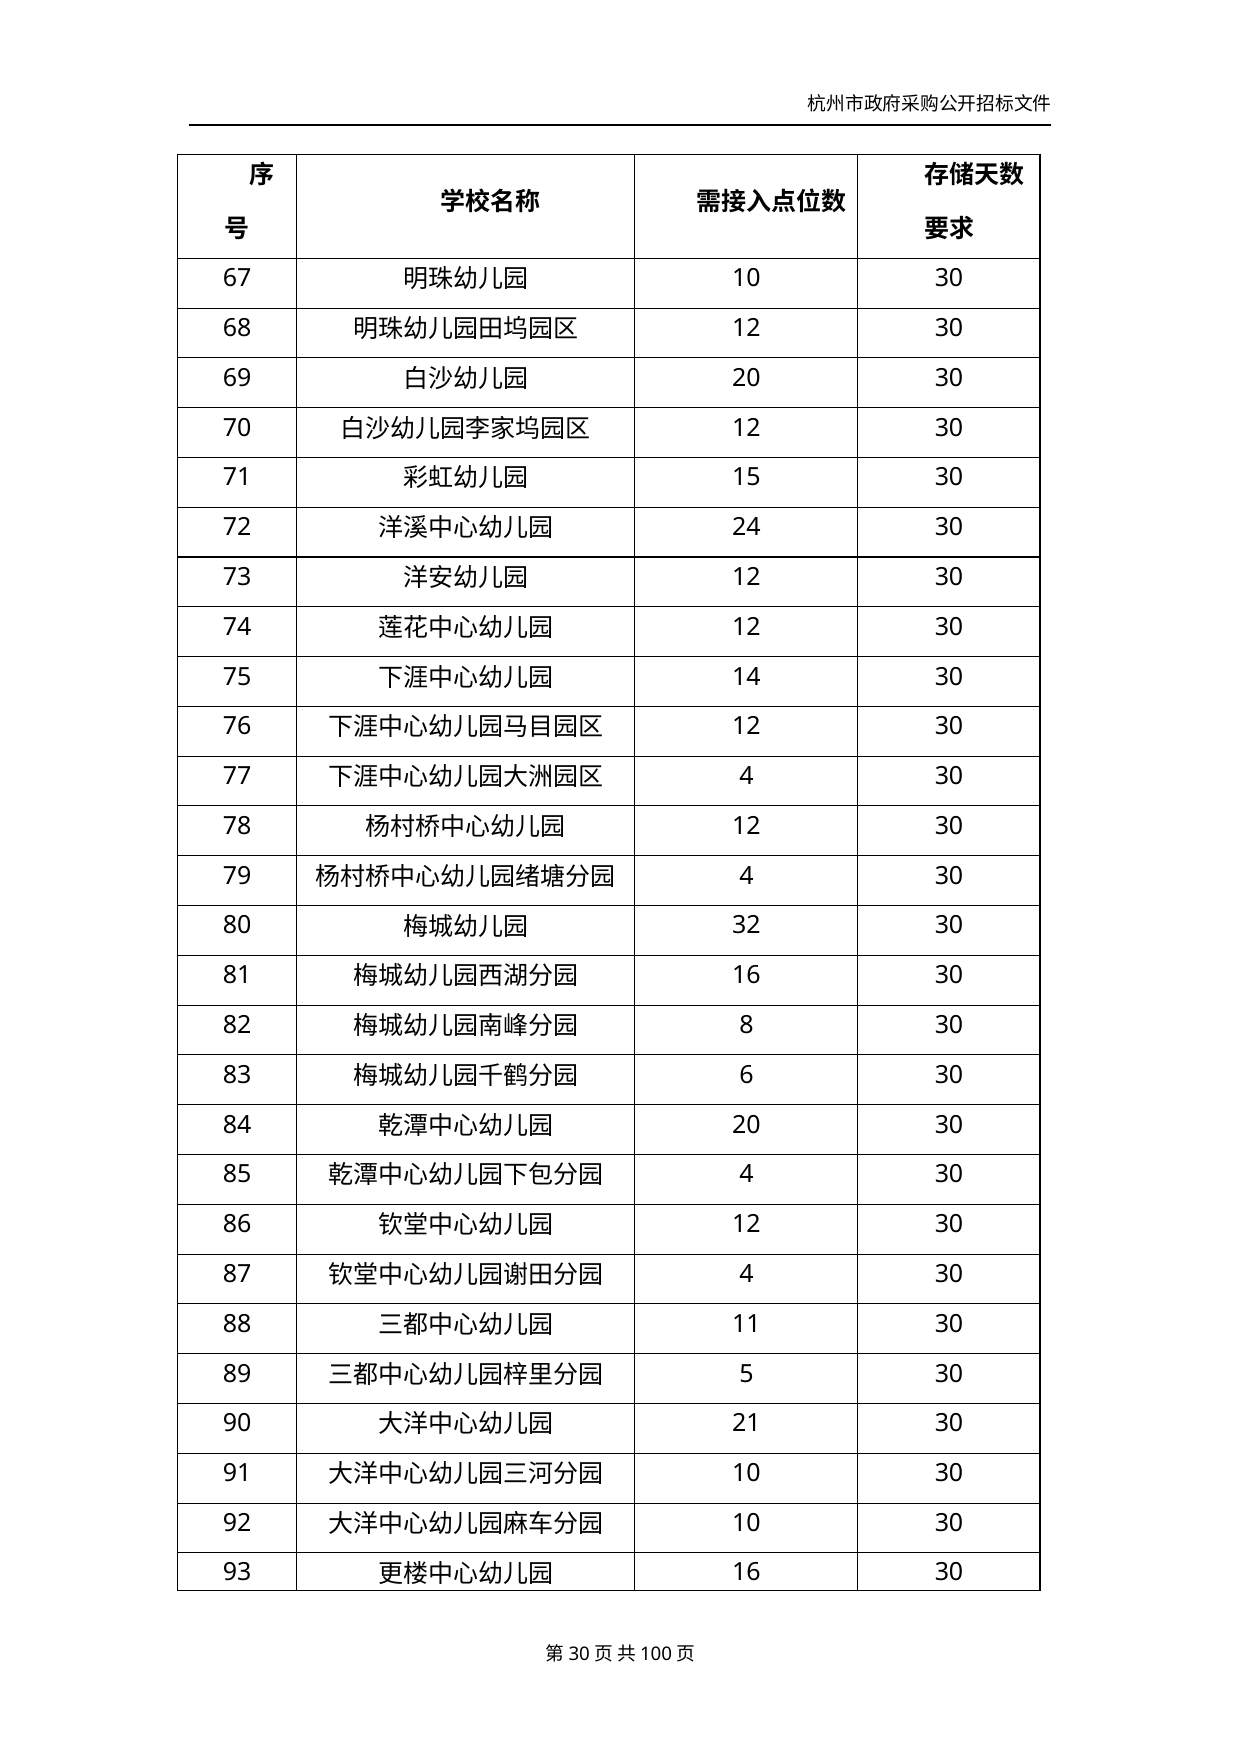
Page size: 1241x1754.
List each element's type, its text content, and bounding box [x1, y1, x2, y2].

table_cell 30 [858, 1205, 1039, 1253]
table_header 存储天数要求 [858, 155, 1039, 258]
table_cell 73 [178, 558, 296, 606]
table_cell 30 [858, 1055, 1039, 1104]
table_cell 梅城幼儿园 [297, 906, 634, 955]
table_cell 89 [178, 1354, 296, 1403]
table_cell 钦堂中心幼儿园谢田分园 [297, 1255, 634, 1303]
table_cell 30 [858, 259, 1039, 307]
table_header 序号 [178, 155, 296, 258]
table_cell 钦堂中心幼儿园 [297, 1205, 634, 1253]
table_cell 6 [635, 1055, 857, 1104]
table_cell 92 [178, 1504, 296, 1552]
table_cell 16 [635, 1553, 857, 1589]
table_cell 30 [858, 309, 1039, 357]
table_cell 30 [858, 856, 1039, 905]
table_cell 5 [635, 1354, 857, 1403]
table_cell 30 [858, 508, 1039, 556]
table_cell 4 [635, 1155, 857, 1204]
table_cell 75 [178, 657, 296, 706]
table_cell 12 [635, 1205, 857, 1253]
table_header 学校名称 [297, 155, 634, 258]
table_cell 71 [178, 458, 296, 507]
table_cell 乾潭中心幼儿园 [297, 1105, 634, 1154]
table_cell 78 [178, 806, 296, 855]
table_cell 12 [635, 309, 857, 357]
table_cell 83 [178, 1055, 296, 1104]
table_cell 24 [635, 508, 857, 556]
table_cell 杨村桥中心幼儿园绪塘分园 [297, 856, 634, 905]
table_cell 76 [178, 707, 296, 756]
table_header 需接入点位数 [635, 155, 857, 258]
table_cell 16 [635, 956, 857, 1004]
table_cell 12 [635, 558, 857, 606]
table_cell 69 [178, 358, 296, 407]
table_cell 莲花中心幼儿园 [297, 607, 634, 656]
table_cell 30 [858, 408, 1039, 457]
table_cell 10 [635, 1504, 857, 1552]
table_cell 32 [635, 906, 857, 955]
table_cell 86 [178, 1205, 296, 1253]
table_cell 杨村桥中心幼儿园 [297, 806, 634, 855]
table_cell 4 [635, 856, 857, 905]
table_cell 明珠幼儿园 [297, 259, 634, 307]
table_cell 更楼中心幼儿园 [297, 1553, 634, 1589]
table_cell 30 [858, 1304, 1039, 1353]
table_cell 梅城幼儿园千鹤分园 [297, 1055, 634, 1104]
table_cell 大洋中心幼儿园三河分园 [297, 1454, 634, 1502]
table_cell 30 [858, 757, 1039, 805]
table_cell 88 [178, 1304, 296, 1353]
table_cell 8 [635, 1006, 857, 1054]
table_cell 84 [178, 1105, 296, 1154]
table_cell 洋安幼儿园 [297, 558, 634, 606]
table_cell 梅城幼儿园西湖分园 [297, 956, 634, 1004]
table_cell 30 [858, 1255, 1039, 1303]
table_cell 12 [635, 408, 857, 457]
table_cell 30 [858, 1105, 1039, 1154]
table_cell 12 [635, 806, 857, 855]
table_cell 80 [178, 906, 296, 955]
table_cell 大洋中心幼儿园麻车分园 [297, 1504, 634, 1552]
table_cell 30 [858, 458, 1039, 507]
table_cell 74 [178, 607, 296, 656]
table_cell 11 [635, 1304, 857, 1353]
table_cell 三都中心幼儿园 [297, 1304, 634, 1353]
table_cell 30 [858, 558, 1039, 606]
table_cell 30 [858, 1155, 1039, 1204]
table_cell 明珠幼儿园田坞园区 [297, 309, 634, 357]
table_cell 82 [178, 1006, 296, 1054]
table_cell 87 [178, 1255, 296, 1303]
table_cell 30 [858, 1454, 1039, 1502]
table_cell 30 [858, 806, 1039, 855]
table_cell 30 [858, 607, 1039, 656]
table_cell 72 [178, 508, 296, 556]
table_cell 20 [635, 358, 857, 407]
table_cell 30 [858, 657, 1039, 706]
table_cell 70 [178, 408, 296, 457]
table_cell 15 [635, 458, 857, 507]
table_cell 68 [178, 309, 296, 357]
table_cell 85 [178, 1155, 296, 1204]
table_cell 白沙幼儿园 [297, 358, 634, 407]
table_cell 12 [635, 607, 857, 656]
table_cell 12 [635, 707, 857, 756]
table_cell 30 [858, 1504, 1039, 1552]
table_cell 30 [858, 1553, 1039, 1589]
table_cell 93 [178, 1553, 296, 1589]
table_cell 90 [178, 1404, 296, 1453]
table_cell 91 [178, 1454, 296, 1502]
table_cell 30 [858, 358, 1039, 407]
table_cell 下涯中心幼儿园大洲园区 [297, 757, 634, 805]
table_cell 三都中心幼儿园梓里分园 [297, 1354, 634, 1403]
table_cell 洋溪中心幼儿园 [297, 508, 634, 556]
table_cell 下涯中心幼儿园马目园区 [297, 707, 634, 756]
table_cell 乾潭中心幼儿园下包分园 [297, 1155, 634, 1204]
table_cell 30 [858, 707, 1039, 756]
table_cell 14 [635, 657, 857, 706]
table_cell 77 [178, 757, 296, 805]
table_cell 大洋中心幼儿园 [297, 1404, 634, 1453]
table_cell 30 [858, 1354, 1039, 1403]
table_cell 白沙幼儿园李家坞园区 [297, 408, 634, 457]
table_cell 梅城幼儿园南峰分园 [297, 1006, 634, 1054]
table_cell 79 [178, 856, 296, 905]
table_cell 67 [178, 259, 296, 307]
table_cell 彩虹幼儿园 [297, 458, 634, 507]
table_cell 30 [858, 956, 1039, 1004]
table_cell 30 [858, 906, 1039, 955]
table_cell 30 [858, 1006, 1039, 1054]
table_cell 10 [635, 259, 857, 307]
table_cell 4 [635, 757, 857, 805]
table_cell 20 [635, 1105, 857, 1154]
table_cell 21 [635, 1404, 857, 1453]
table_cell 下涯中心幼儿园 [297, 657, 634, 706]
table_cell 81 [178, 956, 296, 1004]
table_cell 10 [635, 1454, 857, 1502]
table_cell 4 [635, 1255, 857, 1303]
table_cell 30 [858, 1404, 1039, 1453]
